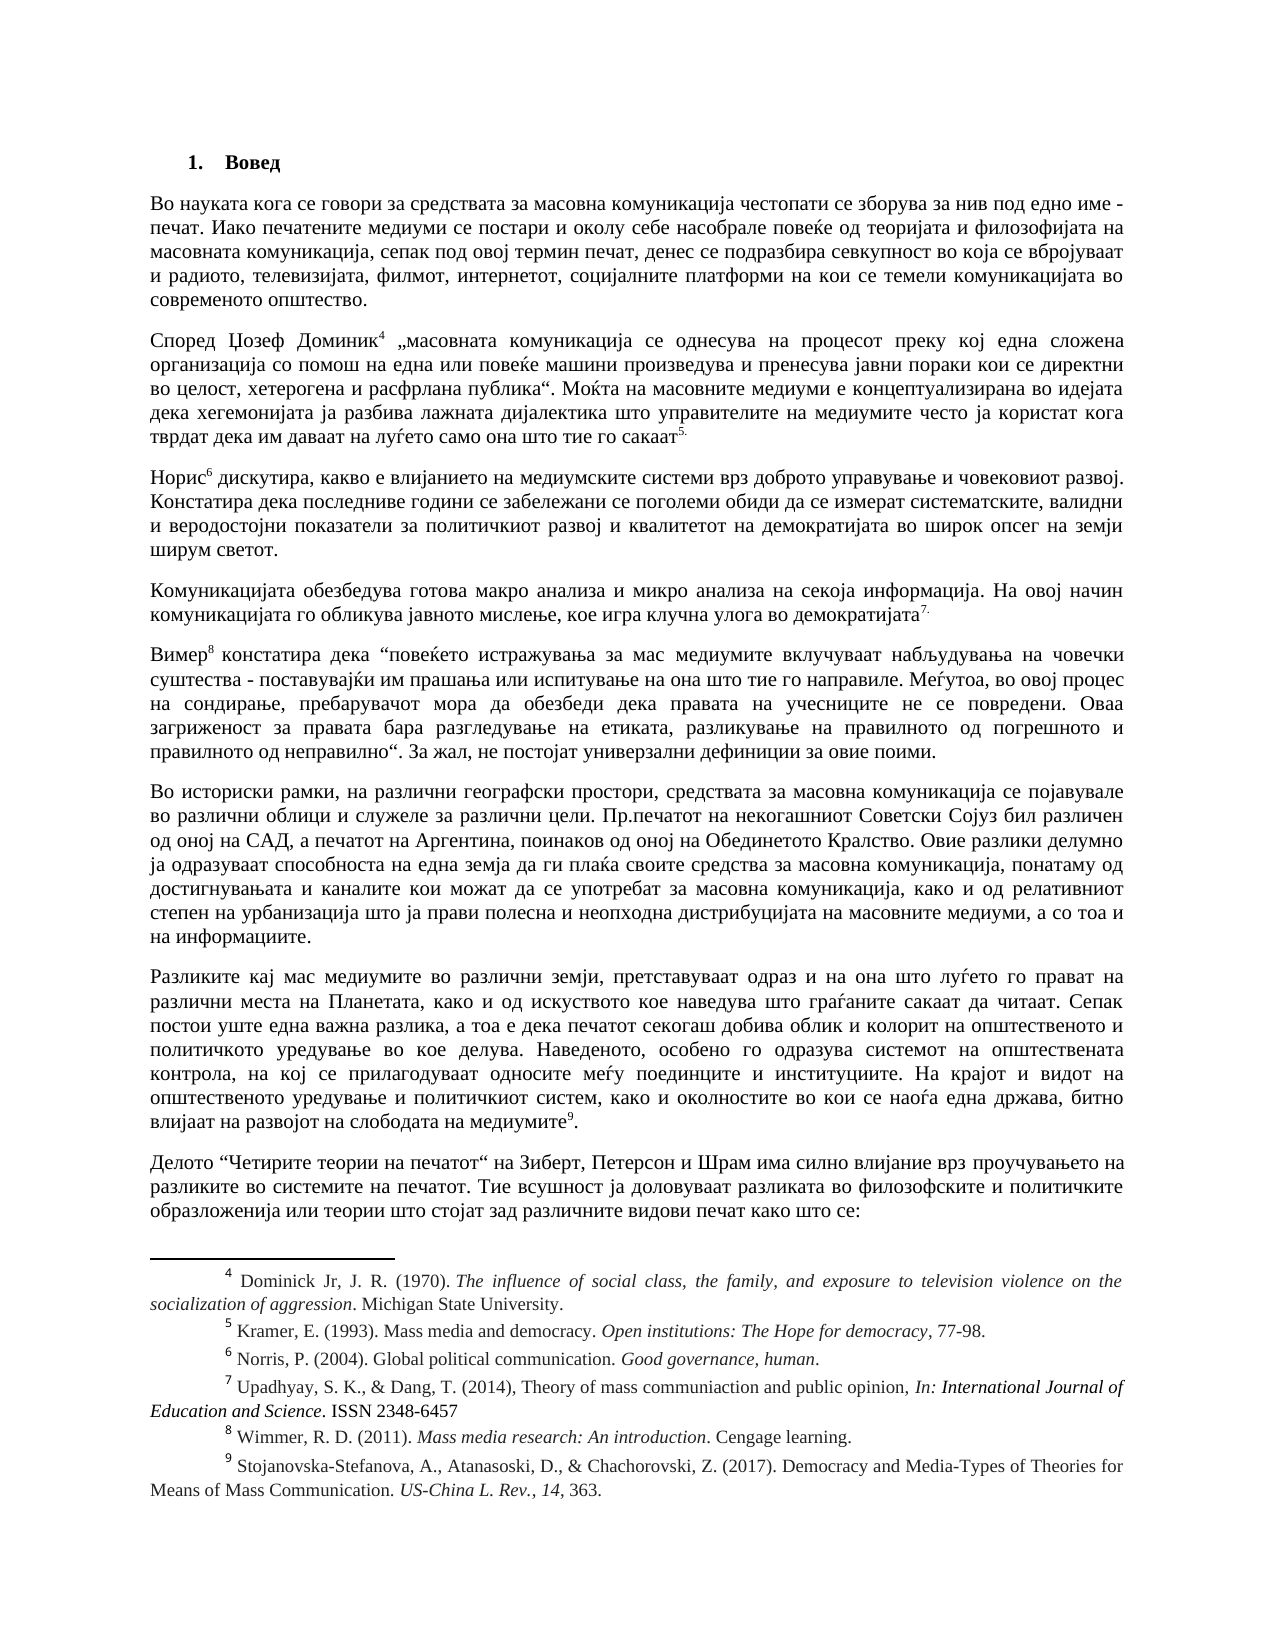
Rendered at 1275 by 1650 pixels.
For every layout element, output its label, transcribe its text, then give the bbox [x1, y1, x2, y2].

text Во историски рамки, на различни географски простори, средствата за масовна комуникација се појавувале во различни облици и служеле за различни цели. Пр.печатот на некогашниот Советски Сојуз бил различен од оној на САД, а печатот на Аргентина, поинаков од оној на Обединетото Кралство. Овие разлики делумно ја одразуваат способноста на една земја да ги плаќа своите средства за масовна комуникација, понатаму од достигнувањата и каналите кои можат да се употребат за масовна комуникација, како и од релативниот степен на урбанизација што ја прави полесна и неопходна дистрибуцијата на масовните медиуми, а со тоа и на информациите. [150, 779, 1125, 948]
text Комуникацијата обезбедува готова макро анализа и микро анализа на секоја информација. На овој начин комуникацијата го обликува јавното мислење, кое игра клучнa улога во демократијата. [150, 578, 1125, 626]
text Разликите кај мас медиумите во различни земји, претставуваат одраз и на она што луѓето го прават на различни места на Планетата, како и од искуството кое наведува што граѓаните сакаат да читаат. Сепак постои уште една важна разлика, а тоа е дека печатот секогаш добива облик и колорит на општественото и политичкото уредување во кое делува. Наведеното, особено го одразува системот на општествената контрола, на кој се прилагодуваат односите меѓу поединците и институциите. На крајот и видот на општественото уредување и политичкиот систем, како и околностите во кои се наоѓа една држава, битно влијаат на развојот на слободата на медиумите. [150, 964, 1125, 1133]
text Норис дискутира, какво е влијанието на медиумските системи врз доброто управување и човековиот развој. Констатира дека последниве години се забележани се поголеми обиди да се измерат систематските, валидни и веродостојни показатели за политичкиот развој и квалитетот на демократијата во широк опсег на земји ширум светот. [150, 465, 1125, 561]
text Според Џозеф Доминик „масовната комуникација се однесува на процесот преку кој една сложена организација со помош на една или повеќе машини произведува и пренесува јавни пораки кои се директни во целост, хетерогена и расфрлана публика“. Моќта на масовните медиуми е концептуализирана во идејата дека хегемонијата ја разбива лажната дијалектика што управителите на медиумите често ја користат кога тврдат дека им даваат на луѓето само она што тие го сакаат. [150, 328, 1125, 448]
text Во науката кога се говори за средствата за масовна комуникација честопати се зборува за нив под едно име - печат. Иако печатените медиуми се постари и околу себе насобрале повеќе од теоријата и филозофијата на масовната комуникација, сепак под овој термин печат, денес се подразбира севкупност во која се вбројуваат и радиото, телевизијата, филмот, интернетот, социјалните платформи на кои се темели комуникацијата во современото општество. [150, 191, 1125, 311]
text Делото “Четирите теории на печатот“ на Зиберт, Петерсон и Шрам има силно влијание врз проучувањето на разликите во системите на печатот. Тие всушност ја доловуваат разликата во филозофските и политичките образложенија или теории што стојат зад различните видови печат како што се: [150, 1149, 1125, 1222]
list Вовед [187, 150, 1125, 174]
text Вимер констатира дека “повеќето истражувања за мас медиумите вклучуваат набљудувања на човечки суштества - поставувајќи им прашања или испитување на она што тие го направиле. Меѓутоа, во овој процес на сондирање, пребарувачот мора да обезбеди дека правата на учесниците не се повредени. Оваа загриженост за правата бара разгледување на етиката, разликување на правилното од погрешното и правилното од неправилно“. За жал, не постојат универзални дефиниции за овие поими. [150, 642, 1125, 763]
